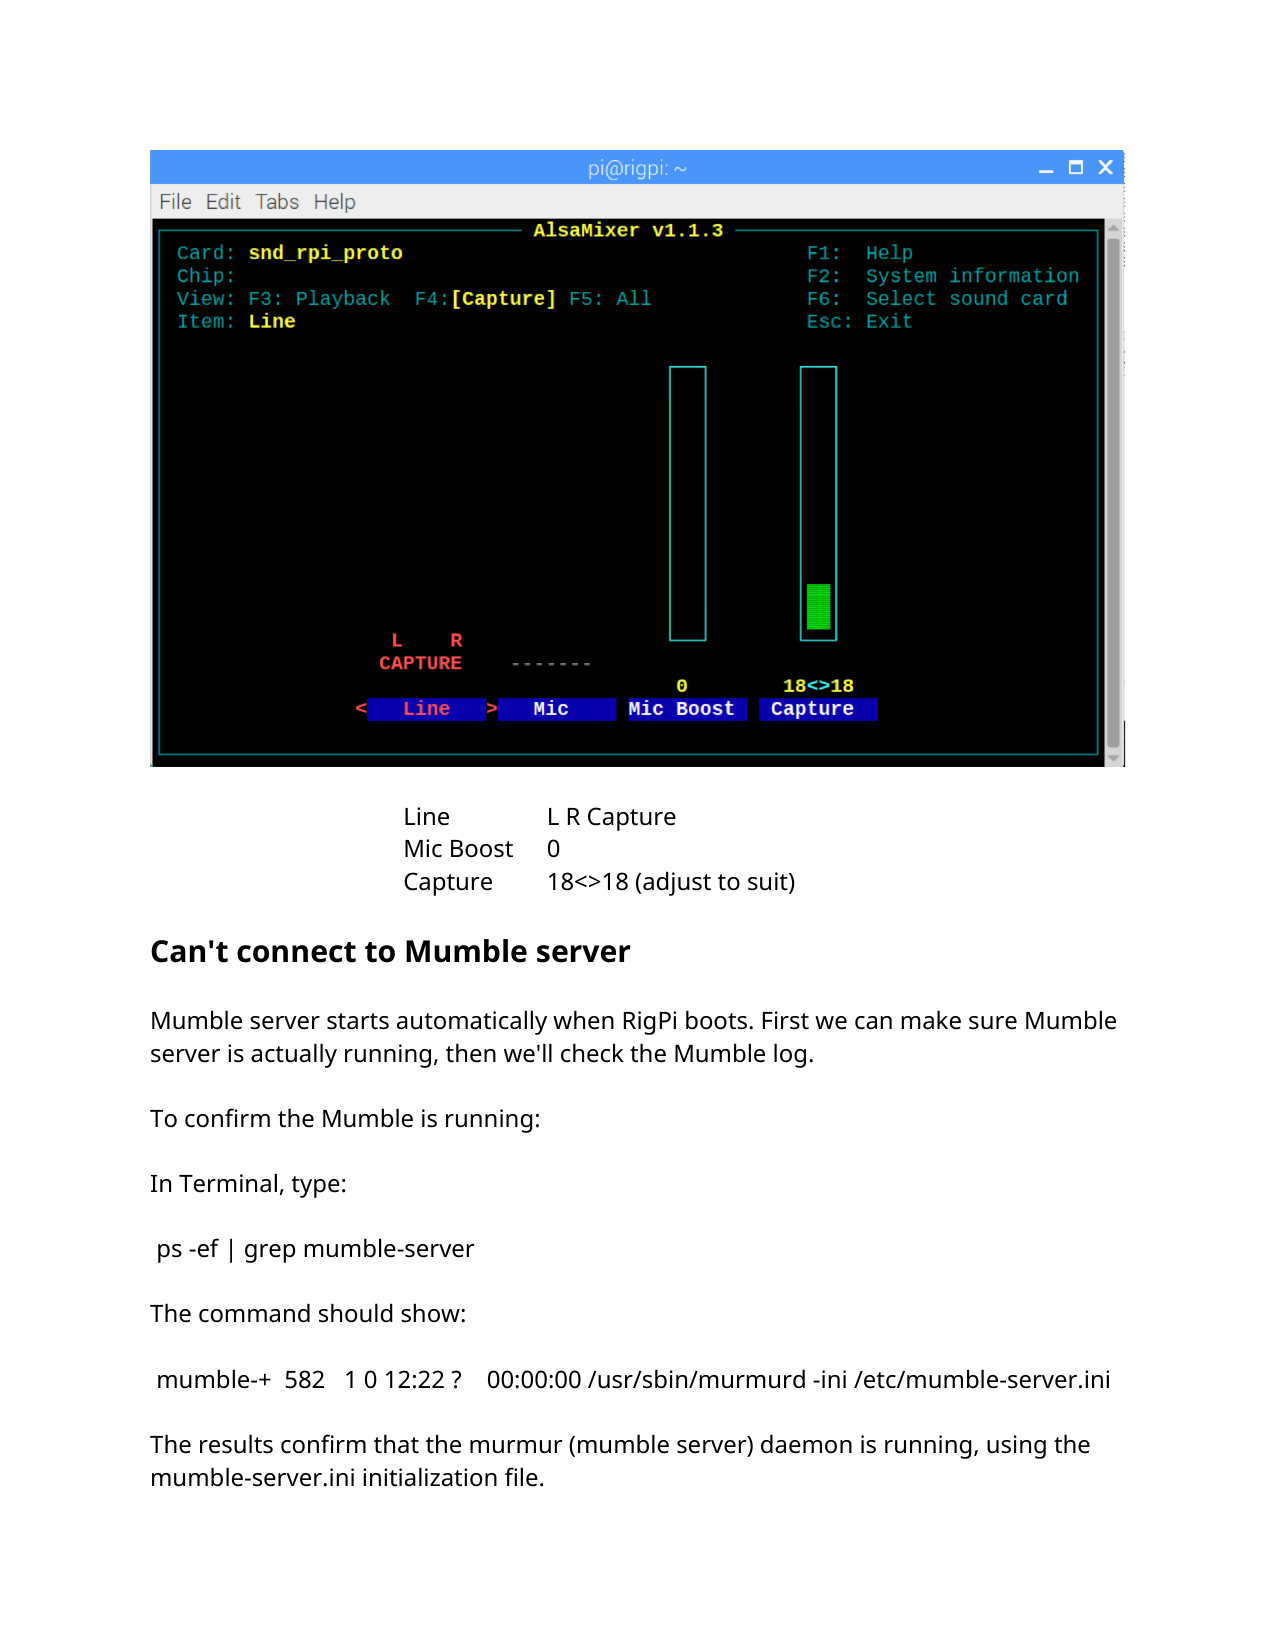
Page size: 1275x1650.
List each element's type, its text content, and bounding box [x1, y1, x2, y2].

text ps -ef | grep mumble-server [150, 1232, 1125, 1265]
table_header Line [403, 800, 547, 832]
table_cell 18<>18 (adjust to suit) [547, 865, 872, 897]
table_cell 0 [547, 832, 872, 865]
text The command should show: [150, 1297, 1125, 1330]
table_header L R Capture [547, 800, 872, 832]
text Mumble server starts automatically when RigPi boots. First we can make sure Mumble server is actually running, then we'll check the Mumble log. [150, 1004, 1125, 1069]
text mumble-+ 582 1 0 12:22 ? 00:00:00 /usr/sbin/murmurd -ini /etc/mumble-server.ini [150, 1362, 1125, 1395]
picture [150, 150, 1125, 767]
table_cell Capture [403, 865, 547, 897]
text Can't connect to Mumble server [150, 930, 1125, 971]
table_cell Mic Boost [403, 832, 547, 865]
text To confirm the Mumble is running: [150, 1102, 1125, 1134]
text In Terminal, type: [150, 1167, 1125, 1199]
text The results confirm that the murmur (mumble server) daemon is running, using the mumble-server.ini initialization file. [150, 1428, 1125, 1493]
